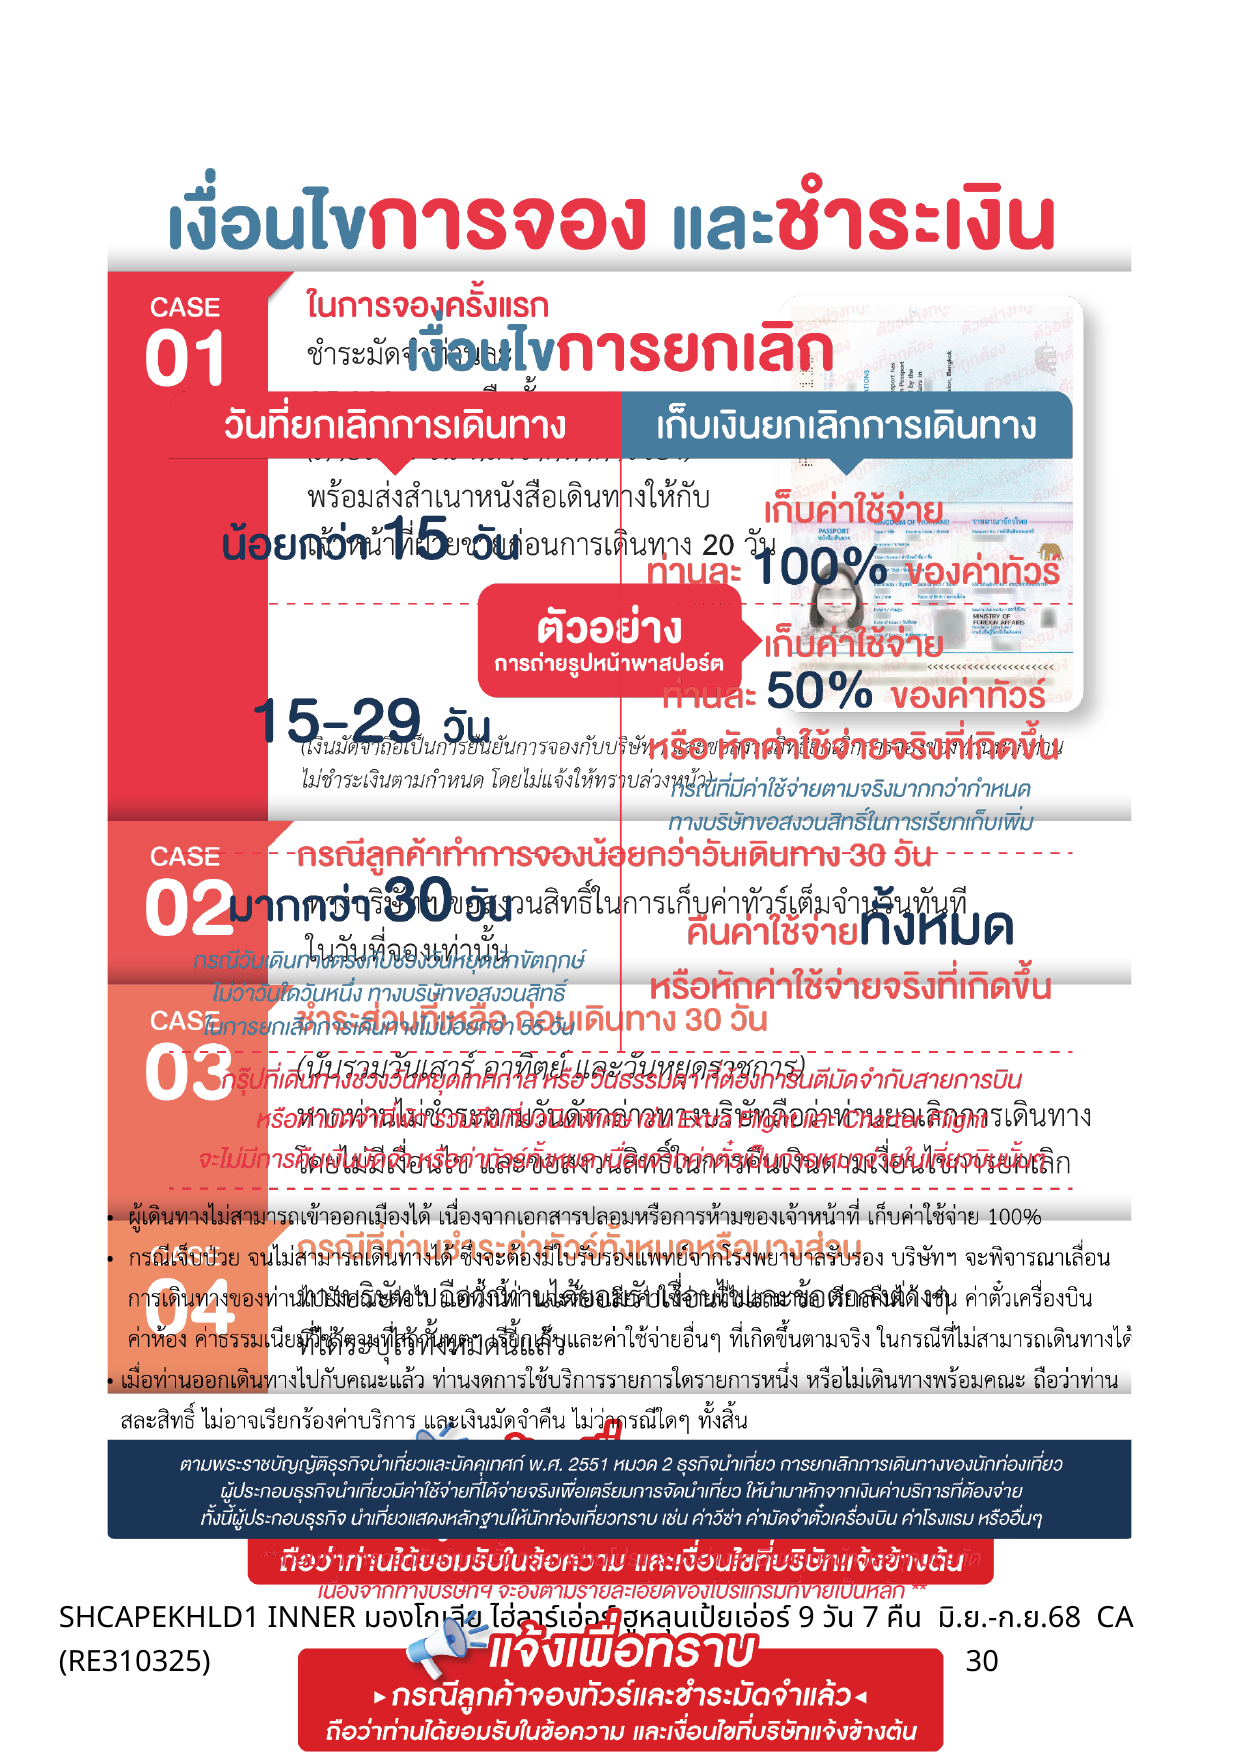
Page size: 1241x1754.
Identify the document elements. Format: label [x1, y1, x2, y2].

picture [106, 158, 1131, 1749]
